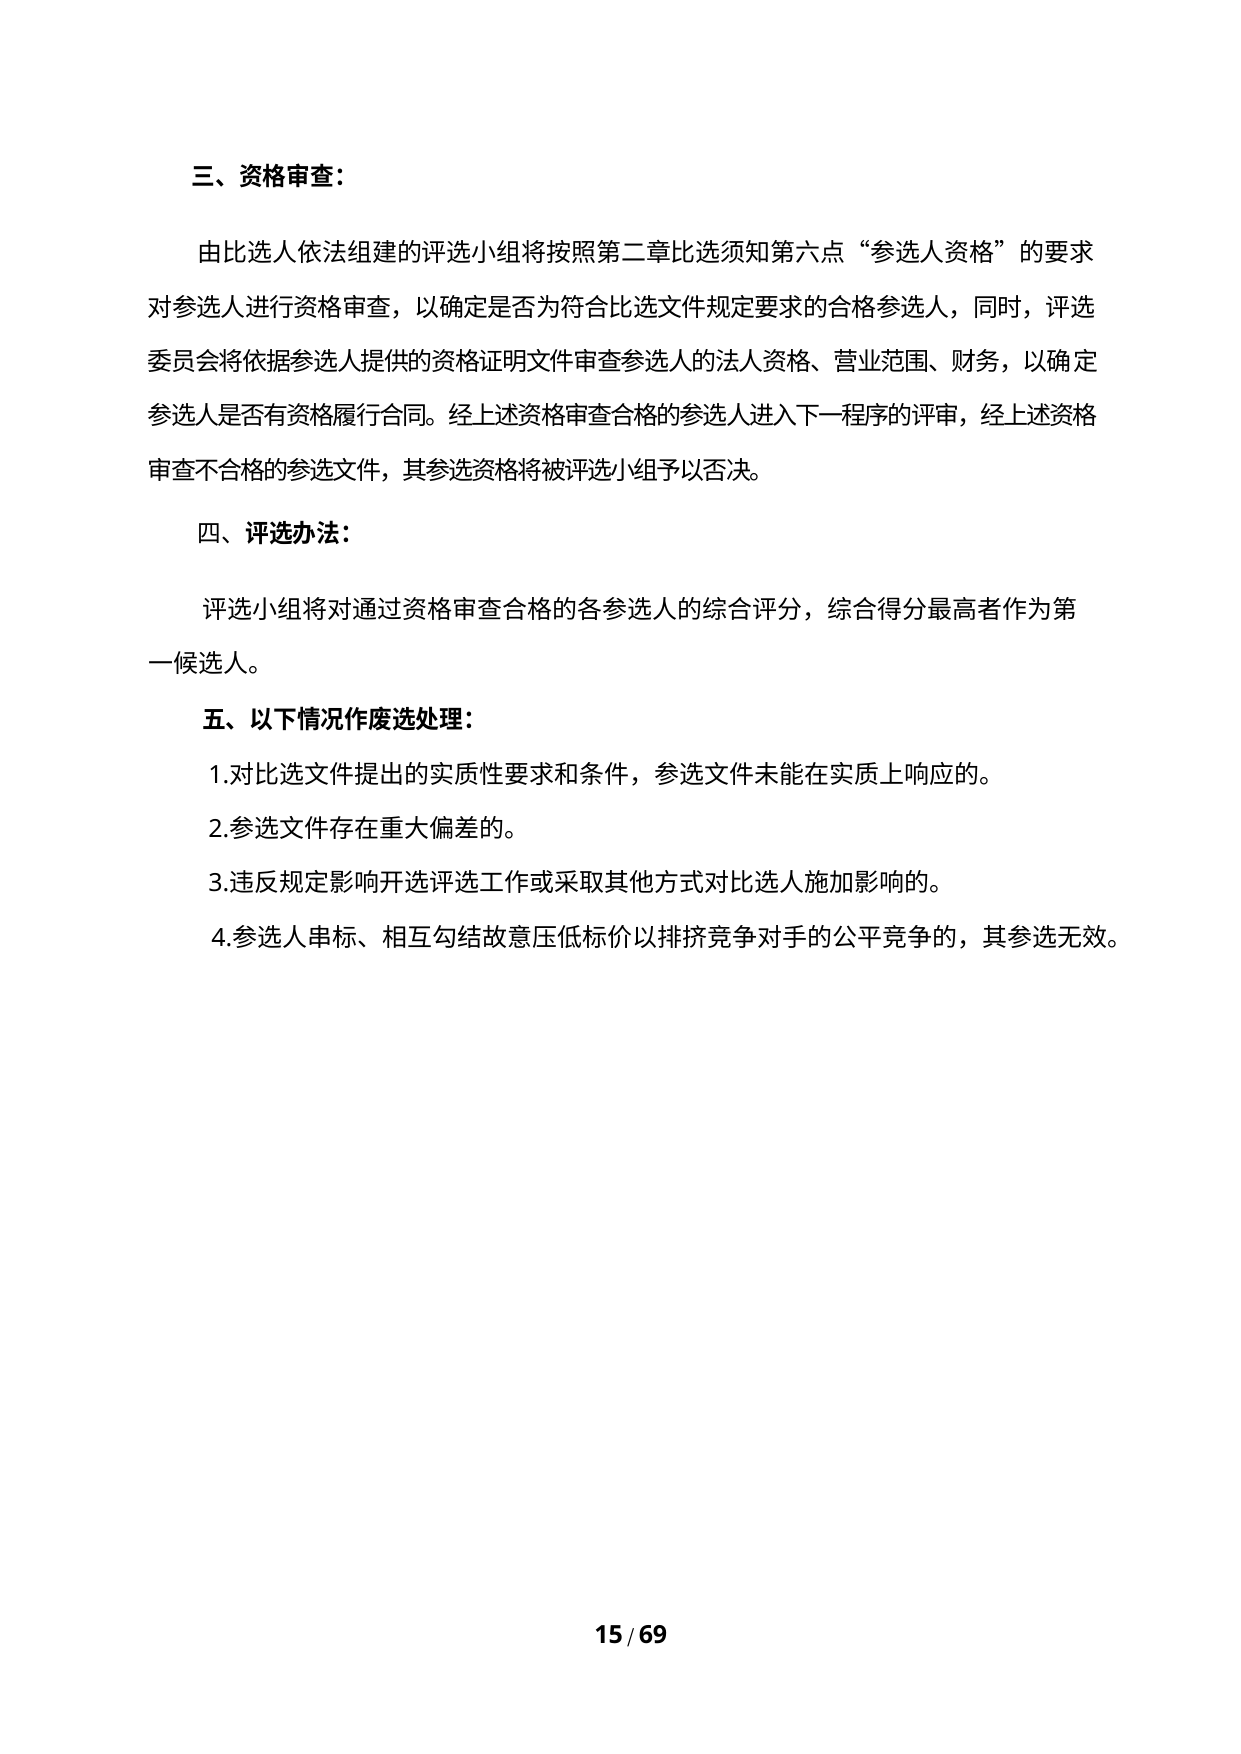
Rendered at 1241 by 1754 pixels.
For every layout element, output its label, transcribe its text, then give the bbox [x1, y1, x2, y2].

text 由比选人依法组建的评选小组将按照第二章比选须知第六点“参选人资格”的要求对参选人进行资格审查，以确定是否为符合比选文件规定要求的合格参选人，同时，评选委员会将依据参选人提供的资格证明文件审查参选人的法人资格、营业范围、财务，以确定参选人是否有资格履行合同。经上述资格审查合格的参选人进入下一程序的评审，经上述资格审查不合格的参选文件，其参选资格将被评选小组予以否决。 [148, 233, 1098, 486]
text 五、以下情况作废选处理： [202, 700, 1121, 736]
text 四、评选办法： [198, 513, 1121, 549]
text 2.参选文件存在重大偏差的。 [208, 808, 1121, 845]
text 1.对比选文件提出的实质性要求和条件，参选文件未能在实质上响应的。 [208, 754, 1121, 790]
subtitle 三、资格审查： [191, 156, 1121, 192]
text 3.违反规定影响开选评选工作或采取其他方式对比选人施加影响的。 [208, 863, 1121, 899]
text 评选小组将对通过资格审查合格的各参选人的综合评分，综合得分最高者作为第一候选人。 [148, 589, 1098, 680]
subtitle 4.参选人串标、相互勾结故意压低标价以排挤竞争对手的公平竞争的，其参选无效。 [174, 917, 1121, 953]
